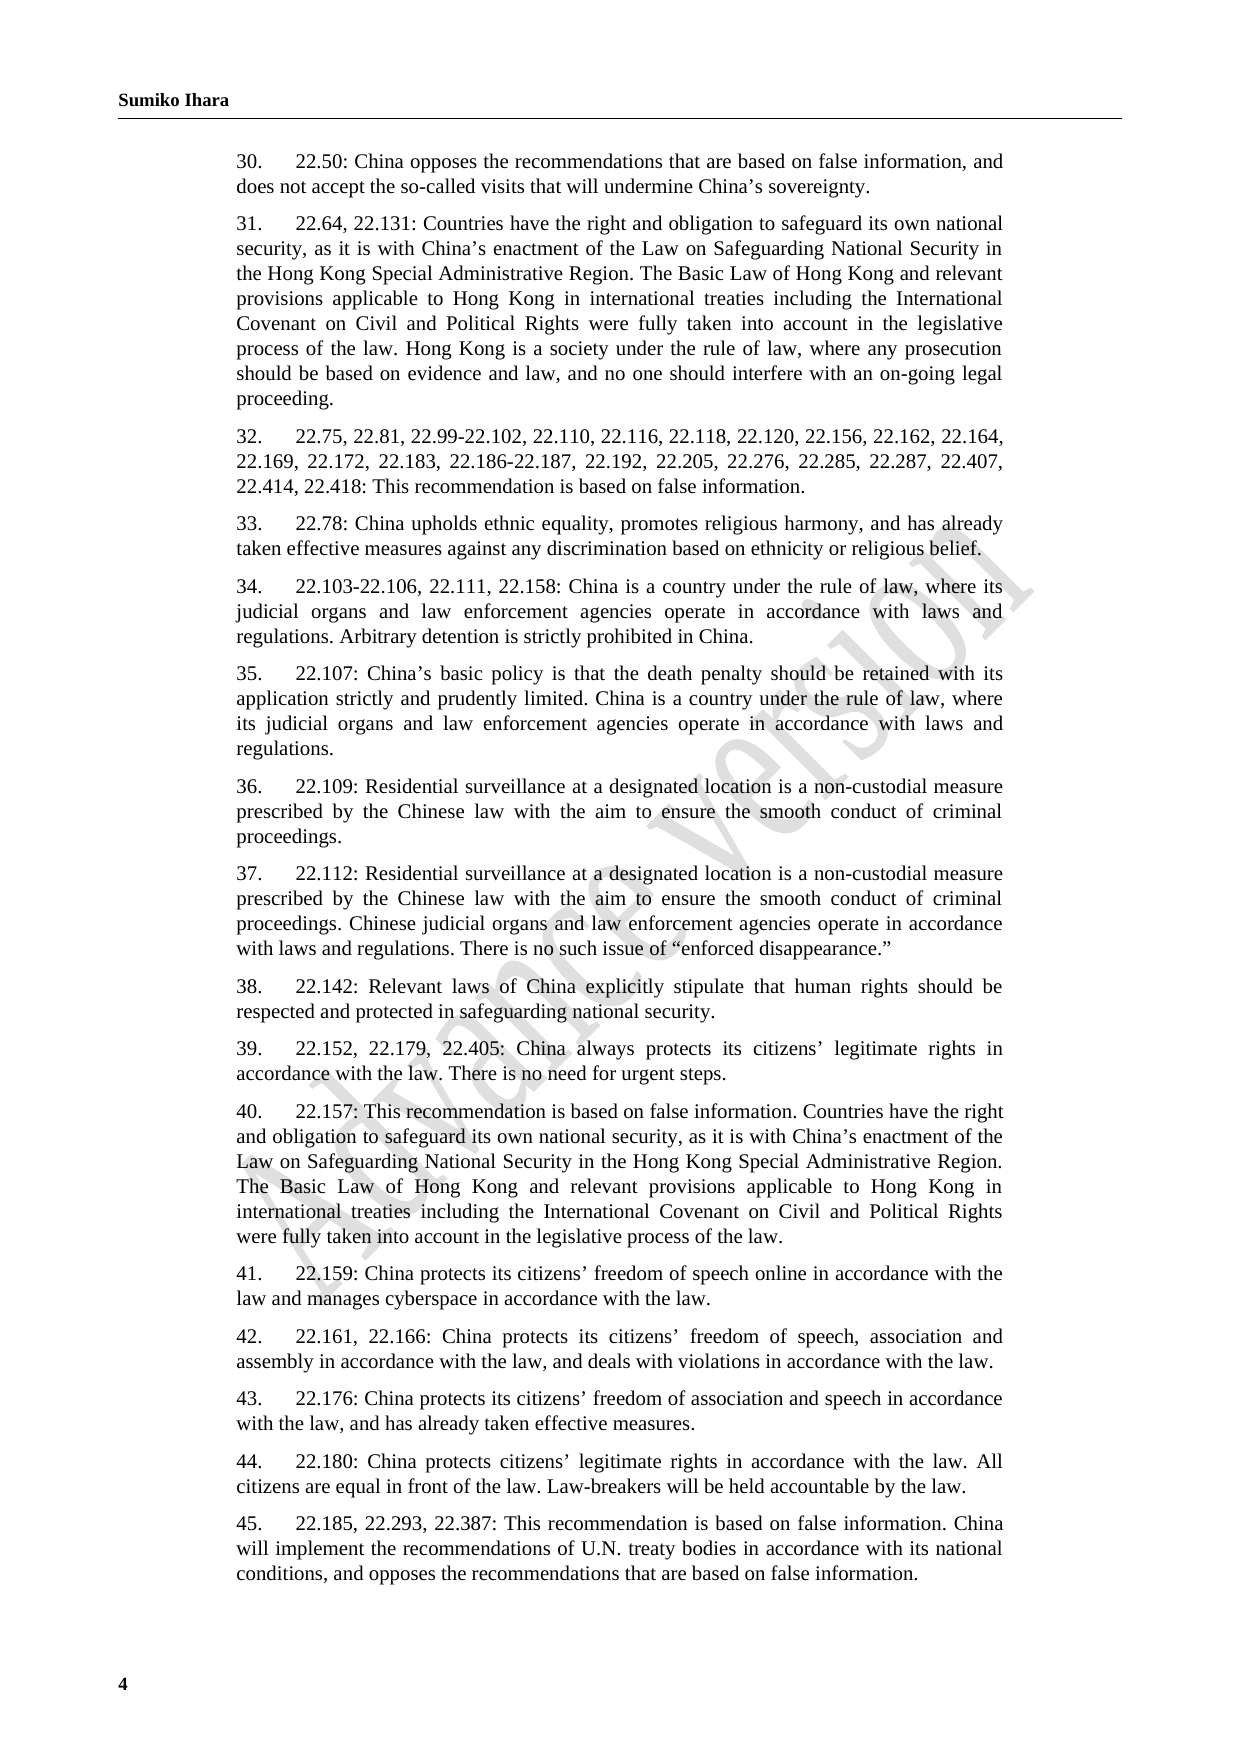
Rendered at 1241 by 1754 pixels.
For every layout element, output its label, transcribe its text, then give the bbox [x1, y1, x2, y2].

text 36. 22.109: Residential surveillance at a designated location is a non-custodial measure prescribed by the Chinese law with the aim to ensure the smooth conduct of criminal proceedings. [236, 773, 1004, 848]
text 45. 22.185, 22.293, 22.387: This recommendation is based on false information. China will implement the recommendations of U.N. treaty bodies in accordance with its national conditions, and opposes the recommendations that are based on false information. [236, 1510, 1004, 1585]
text 33. 22.78: China upholds ethnic equality, promotes religious harmony, and has already taken effective measures against any discrimination based on ethnicity or religious belief. [236, 510, 1004, 560]
text 31. 22.64, 22.131: Countries have the right and obligation to safeguard its own national security, as it is with China’s enactment of the Law on Safeguarding National Security in the Hong Kong Special Administrative Region. The Basic Law of Hong Kong and relevant provisions applicable to Hong Kong in international treaties including the International Covenant on Civil and Political Rights were fully taken into account in the legislative process of the law. Hong Kong is a society under the rule of law, where any prosecution should be based on evidence and law, and no one should interfere with an on-going legal proceeding. [236, 210, 1004, 410]
text 44. 22.180: China protects citizens’ legitimate rights in accordance with the law. All citizens are equal in front of the law. Law-breakers will be held accountable by the law. [236, 1448, 1004, 1498]
text 35. 22.107: China’s basic policy is that the death penalty should be retained with its application strictly and prudently limited. China is a country under the rule of law, where its judicial organs and law enforcement agencies operate in accordance with laws and regulations. [236, 660, 1004, 760]
text 41. 22.159: China protects its citizens’ freedom of speech online in accordance with the law and manages cyberspace in accordance with the law. [236, 1260, 1004, 1310]
text 40. 22.157: This recommendation is based on false information. Countries have the right and obligation to safeguard its own national security, as it is with China’s enactment of the Law on Safeguarding National Security in the Hong Kong Special Administrative Region. The Basic Law of Hong Kong and relevant provisions applicable to Hong Kong in international treaties including the International Covenant on Civil and Political Rights were fully taken into account in the legislative process of the law. [236, 1098, 1004, 1248]
text 30. 22.50: China opposes the recommendations that are based on false information, and does not accept the so-called visits that will undermine China’s sovereignty. [236, 148, 1004, 198]
text 32. 22.75, 22.81, 22.99-22.102, 22.110, 22.116, 22.118, 22.120, 22.156, 22.162, 22.164, 22.169, 22.172, 22.183, 22.186-22.187, 22.192, 22.205, 22.276, 22.285, 22.287, 22.407, 22.414, 22.418: This recommendation is based on false information. [236, 423, 1004, 498]
text 38. 22.142: Relevant laws of China explicitly stipulate that human rights should be respected and protected in safeguarding national security. [236, 973, 1004, 1023]
text 37. 22.112: Residential surveillance at a designated location is a non-custodial measure prescribed by the Chinese law with the aim to ensure the smooth conduct of criminal proceedings. Chinese judicial organs and law enforcement agencies operate in accordance with laws and regulations. There is no such issue of “enforced disappearance.” [236, 860, 1004, 960]
text 34. 22.103-22.106, 22.111, 22.158: China is a country under the rule of law, where its judicial organs and law enforcement agencies operate in accordance with laws and regulations. Arbitrary detention is strictly prohibited in China. [236, 573, 1004, 648]
text 39. 22.152, 22.179, 22.405: China always protects its citizens’ legitimate rights in accordance with the law. There is no need for urgent steps. [236, 1035, 1004, 1085]
text 42. 22.161, 22.166: China protects its citizens’ freedom of speech, association and assembly in accordance with the law, and deals with violations in accordance with the law. [236, 1323, 1004, 1373]
text 43. 22.176: China protects its citizens’ freedom of association and speech in accordance with the law, and has already taken effective measures. [236, 1385, 1004, 1435]
